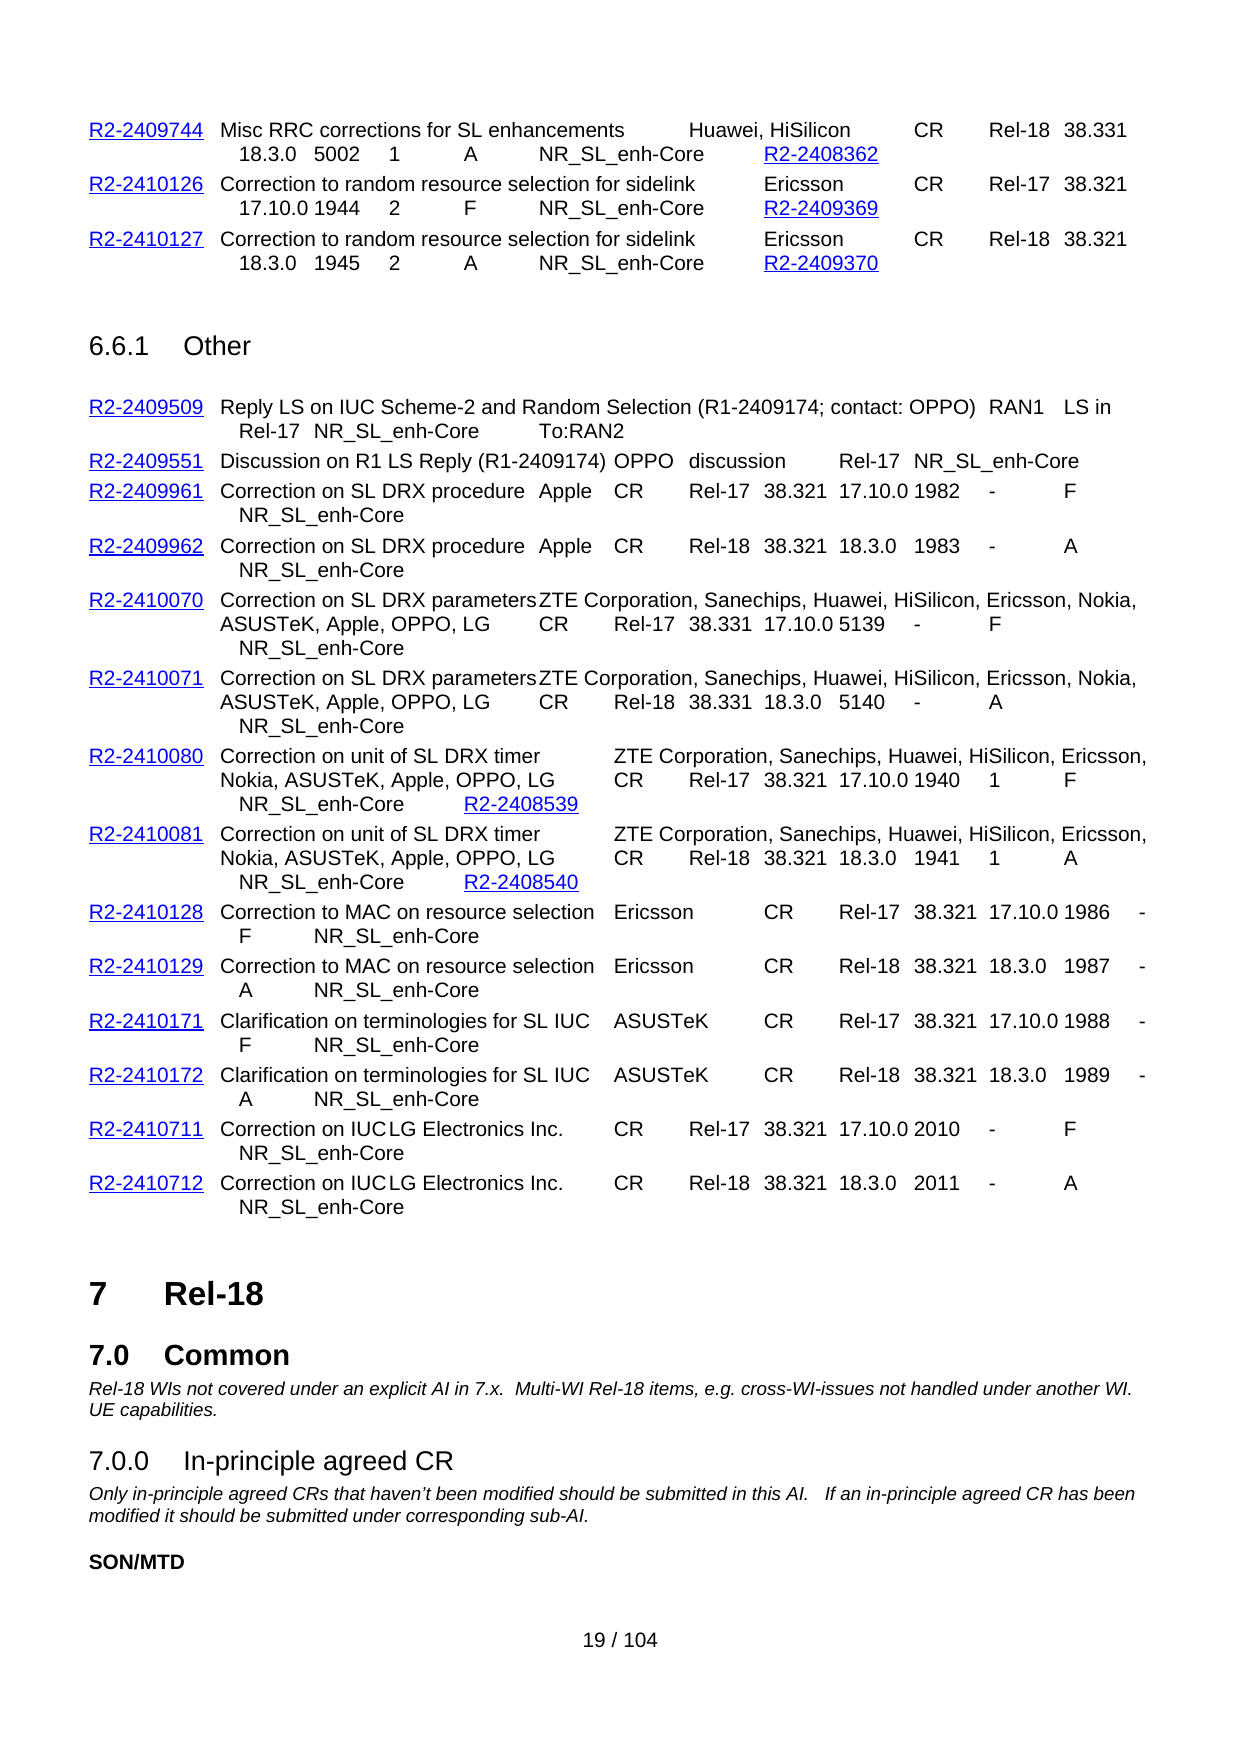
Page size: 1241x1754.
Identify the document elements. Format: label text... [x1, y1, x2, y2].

title R2-2410172 Clarification on terminologies for SL IUC ASUSTeK CR Rel-18 38.321 18.3.0 1989 - A NR_SL_enh-Core [89, 1063, 1152, 1111]
subtitle 6.6.1 Other [89, 329, 1152, 361]
title R2-2409961 Correction on SL DRX procedure Apple CR Rel-17 38.321 17.10.0 1982 - F NR_SL_enh-Core [89, 479, 1152, 527]
title R2-2410126 Correction to random resource selection for sidelink Ericsson CR Rel-17 38.321 17.10.0 1944 2 F NR_SL_enh-Core R2-2409369 [89, 172, 1152, 220]
text Rel-18 WIs not covered under an explicit AI in 7.x. Multi-WI Rel-18 items, e.g. cross-WI-issues not handled under another WI. UE capabilities. [89, 1377, 1152, 1420]
title R2-2410080 Correction on unit of SL DRX timer ZTE Corporation, Sanechips, Huawei, HiSilicon, Ericsson, Nokia, ASUSTeK, Apple, OPPO, LG CR Rel-17 38.321 17.10.0 1940 1 F NR_SL_enh-Core R2-2408539 [89, 744, 1152, 816]
title R2-2409509 Reply LS on IUC Scheme-2 and Random Selection (R1-2409174; contact: OPPO) RAN1 LS in Rel-17 NR_SL_enh-Core To:RAN2 [89, 395, 1152, 443]
title R2-2409744 Misc RRC corrections for SL enhancements Huawei, HiSilicon CR Rel-18 38.331 18.3.0 5002 1 A NR_SL_enh-Core R2-2408362 [89, 118, 1152, 166]
title R2-2410070 Correction on SL DRX parameters ZTE Corporation, Sanechips, Huawei, HiSilicon, Ericsson, Nokia, ASUSTeK, Apple, OPPO, LG CR Rel-17 38.331 17.10.0 5139 - F NR_SL_enh-Core [89, 588, 1152, 659]
title R2-2410081 Correction on unit of SL DRX timer ZTE Corporation, Sanechips, Huawei, HiSilicon, Ericsson, Nokia, ASUSTeK, Apple, OPPO, LG CR Rel-18 38.321 18.3.0 1941 1 A NR_SL_enh-Core R2-2408540 [89, 822, 1152, 894]
title R2-2410712 Correction on IUC LG Electronics Inc. CR Rel-18 38.321 18.3.0 2011 - A NR_SL_enh-Core [89, 1171, 1152, 1219]
title R2-2410711 Correction on IUC LG Electronics Inc. CR Rel-17 38.321 17.10.0 2010 - F NR_SL_enh-Core [89, 1117, 1152, 1165]
subtitle 7.0 Common [89, 1337, 1152, 1371]
subtitle 7.0.0 In-principle agreed CR [89, 1445, 1152, 1477]
title R2-2409962 Correction on SL DRX procedure Apple CR Rel-18 38.321 18.3.0 1983 - A NR_SL_enh-Core [89, 533, 1152, 581]
title R2-2410128 Correction to MAC on resource selection Ericsson CR Rel-17 38.321 17.10.0 1986 - F NR_SL_enh-Core [89, 900, 1152, 948]
text SON/MTD [89, 1550, 1152, 1574]
title R2-2410129 Correction to MAC on resource selection Ericsson CR Rel-18 38.321 18.3.0 1987 - A NR_SL_enh-Core [89, 954, 1152, 1002]
title Only in-principle agreed CRs that haven’t been modified should be submitted in this AI. If an in-principle agreed CR has been modified it should be submitted under corresponding sub-AI. [89, 1483, 1152, 1526]
title R2-2410071 Correction on SL DRX parameters ZTE Corporation, Sanechips, Huawei, HiSilicon, Ericsson, Nokia, ASUSTeK, Apple, OPPO, LG CR Rel-18 38.331 18.3.0 5140 - A NR_SL_enh-Core [89, 666, 1152, 738]
subtitle 7 Rel-18 [89, 1274, 1152, 1312]
title R2-2410127 Correction to random resource selection for sidelink Ericsson CR Rel-18 38.321 18.3.0 1945 2 A NR_SL_enh-Core R2-2409370 [89, 226, 1152, 274]
title R2-2410171 Clarification on terminologies for SL IUC ASUSTeK CR Rel-17 38.321 17.10.0 1988 - F NR_SL_enh-Core [89, 1008, 1152, 1056]
title R2-2409551 Discussion on R1 LS Reply (R1-2409174) OPPO discussion Rel-17 NR_SL_enh-Core [89, 449, 1152, 473]
